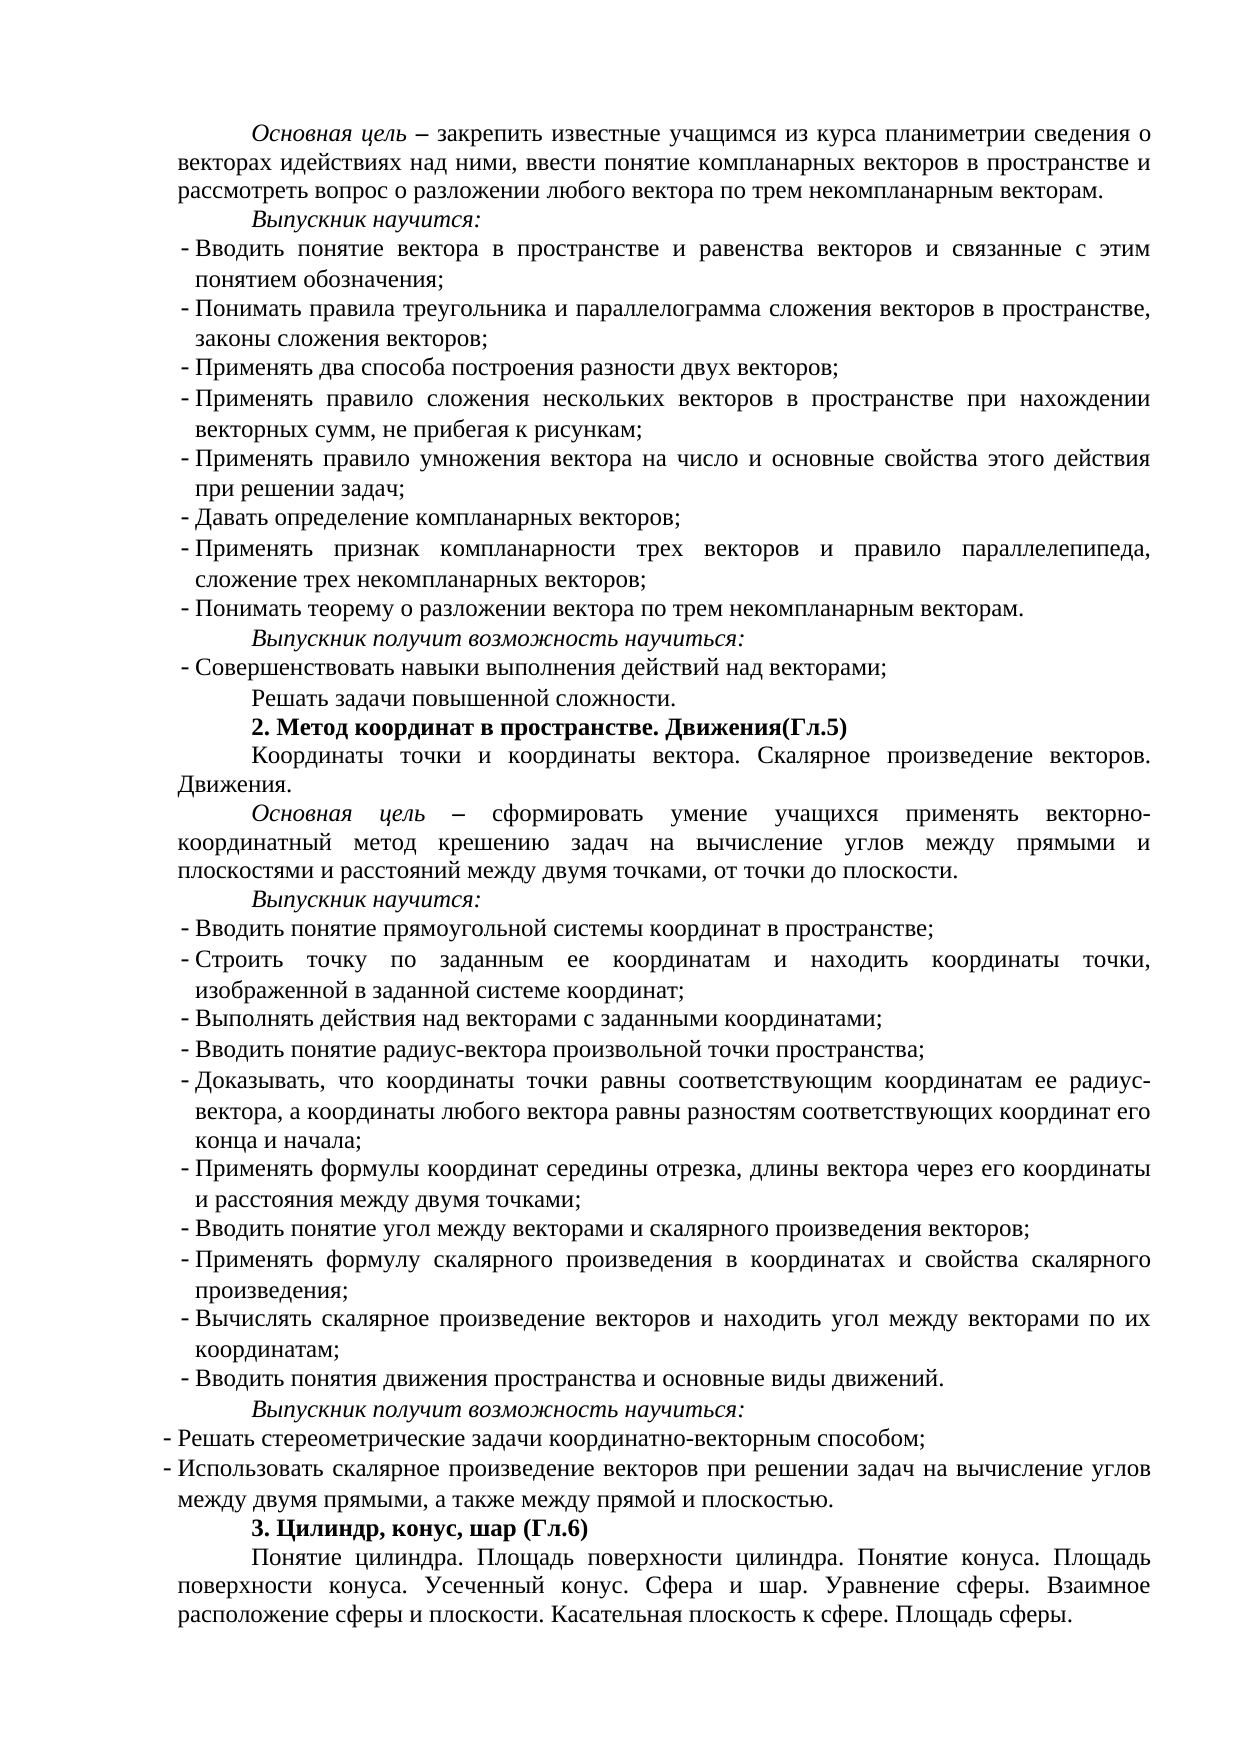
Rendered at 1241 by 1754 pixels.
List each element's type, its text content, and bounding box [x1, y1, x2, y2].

list Вводить понятие радиус-вектора произвольной точки пространства; [177, 1034, 1152, 1065]
list Совершенствовать навыки выполнения действий над векторами; [177, 652, 1152, 683]
text Выпускник научится: [177, 204, 1152, 233]
text 3. Цилиндр, конус, шар (Гл.6) [251, 1513, 1152, 1542]
text Основная цель – закрепить известные учащимся из курса планиметрии сведения о векторах идействиях над ними, ввести понятие компланарных векторов в пространстве и рассмотреть вопрос о разложении любого вектора по трем некомпланарным векторам. [177, 118, 1152, 204]
list Использовать скалярное произведение векторов при решении задач на вычисление углов между двумя прямыми, а также между прямой и плоскостью. [159, 1453, 1152, 1513]
list Вводить понятие вектора в пространстве и равенства векторов и связанные с этим понятием обозначения; [177, 233, 1152, 293]
text Основная цель – сформировать умение учащихся применять векторно-координатный метод крешению задач на вычисление углов между прямыми и плоскостями и расстояний между двумя точками, от точки до плоскости. [177, 798, 1152, 884]
list Доказывать, что координаты точки равны соответствующим координатам ее радиус-вектора, а координаты любого вектора равны разностям соответствующих координат его конца и начала; [177, 1065, 1152, 1153]
list Вычислять скалярное произведение векторов и находить угол между векторами по их координатам; [177, 1303, 1152, 1363]
text Решать задачи повышенной сложности. [177, 683, 1152, 712]
list Решать стереометрические задачи координатно-векторным способом; [159, 1423, 1152, 1453]
text Выпускник получит возможность научиться: [177, 1394, 1152, 1423]
text Понятие цилиндра. Площадь поверхности цилиндра. Понятие конуса. Площадь поверхности конуса. Усеченный конус. Сфера и шар. Уравнение сферы. Взаимное расположение сферы и плоскости. Касательная плоскость к сфере. Площадь сферы. [177, 1542, 1152, 1628]
list Применять правило сложения нескольких векторов в пространстве при нахождении векторных сумм, не прибегая к рисункам; [177, 383, 1152, 443]
list Вводить понятие угол между векторами и скалярного произведения векторов; [177, 1213, 1152, 1244]
list Понимать теорему о разложении вектора по трем некомпланарным векторам. [177, 593, 1152, 623]
list Давать определение компланарных векторов; [177, 502, 1152, 533]
list Применять формулу скалярного произведения в координатах и свойства скалярного произведения; [177, 1244, 1152, 1303]
text Координаты точки и координаты вектора. Скалярное произведение векторов. Движения. [177, 741, 1152, 798]
list Применять формулы координат середины отрезка, длины вектора через его координаты и расстояния между двумя точками; [177, 1153, 1152, 1213]
list Выполнять действия над векторами с заданными координатами; [177, 1003, 1152, 1034]
list Применять два способа построения разности двух векторов; [177, 352, 1152, 383]
list Применять признак компланарности трех векторов и правило параллелепипеда, сложение трех некомпланарных векторов; [177, 533, 1152, 593]
list Вводить понятие прямоугольной системы координат в пространстве; [177, 913, 1152, 944]
text Выпускник научится: [177, 884, 1152, 913]
list Строить точку по заданным ее координатам и находить координаты точки, изображенной в заданной системе координат; [177, 944, 1152, 1003]
list Применять правило умножения вектора на число и основные свойства этого действия при решении задач; [177, 443, 1152, 502]
text Выпускник получит возможность научиться: [177, 623, 1152, 652]
list Вводить понятия движения пространства и основные виды движений. [177, 1363, 1152, 1394]
text 2. Метод координат в пространстве. Движения(Гл.5) [251, 712, 1152, 741]
list Понимать правила треугольника и параллелограмма сложения векторов в пространстве, законы сложения векторов; [177, 293, 1152, 352]
